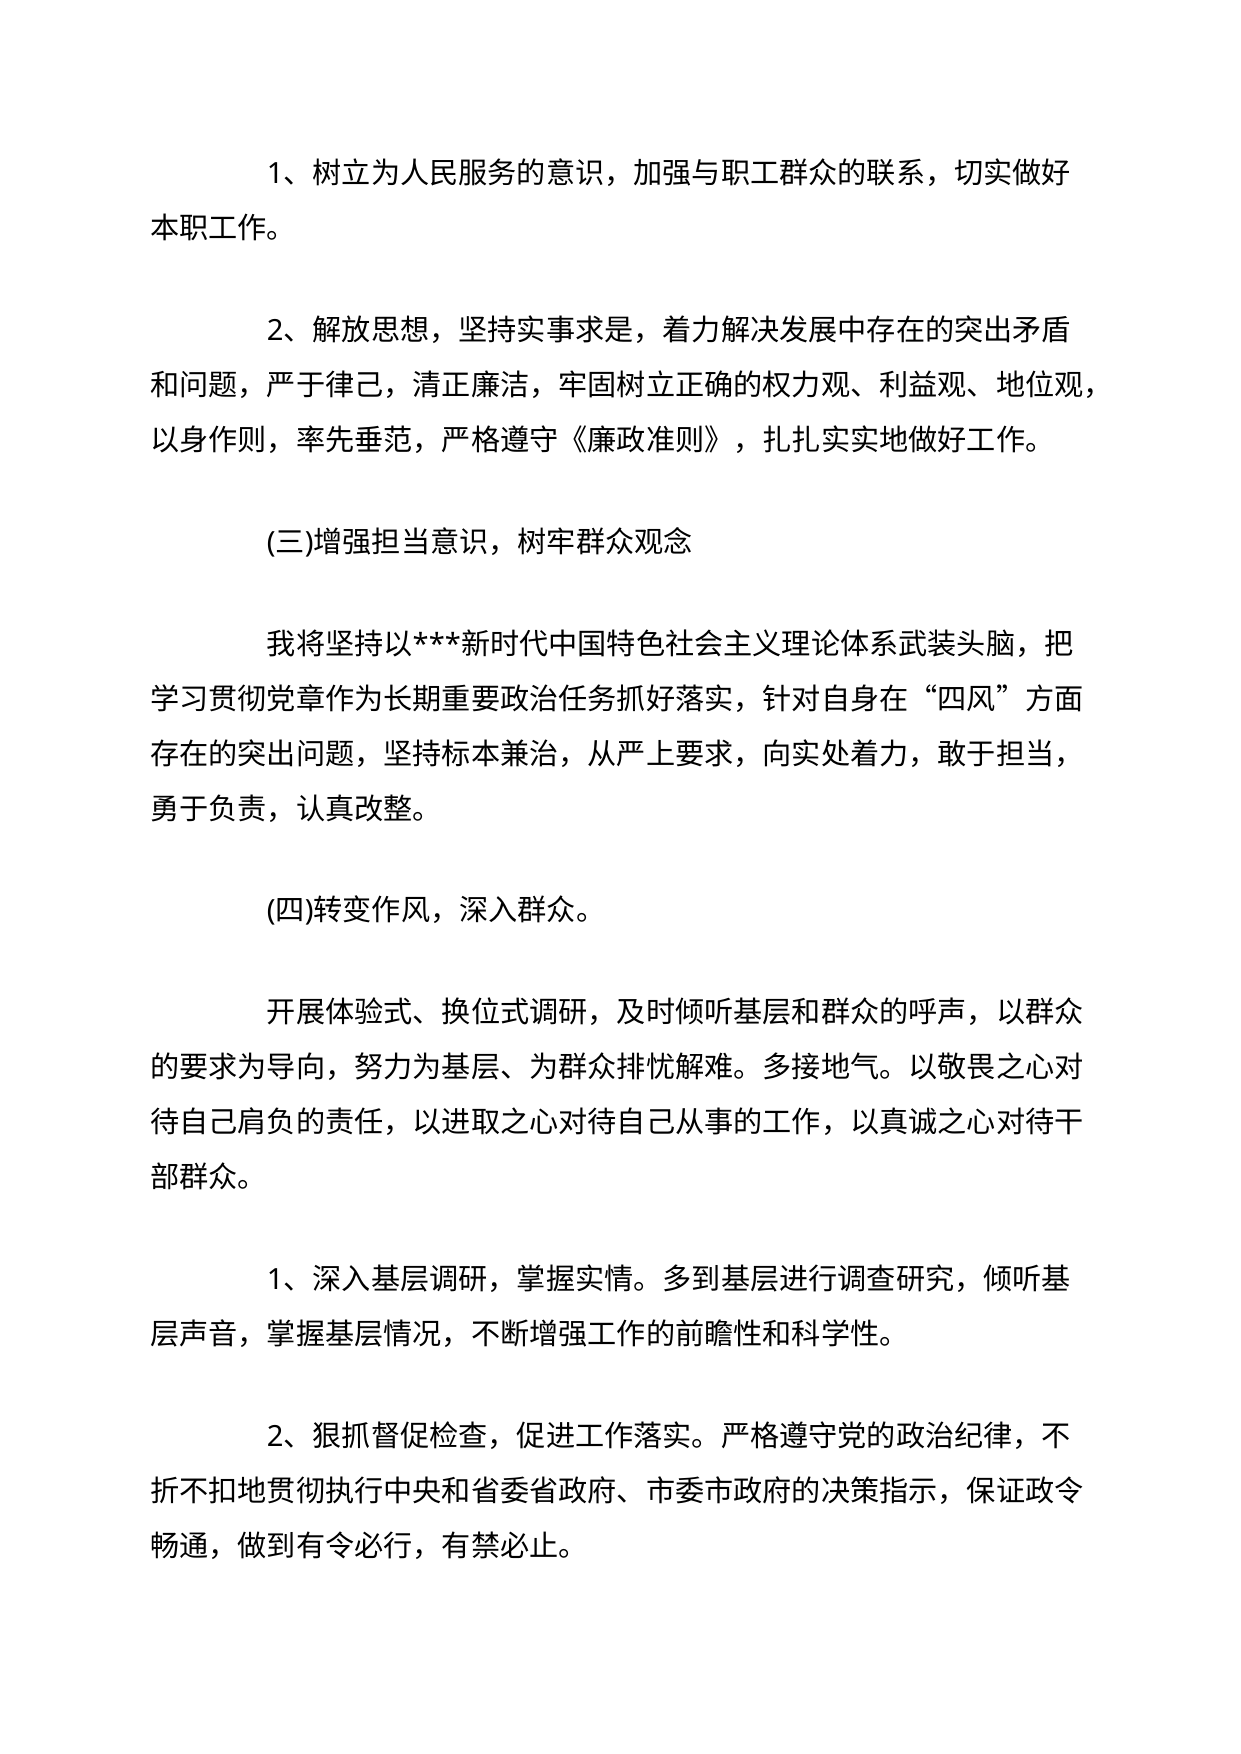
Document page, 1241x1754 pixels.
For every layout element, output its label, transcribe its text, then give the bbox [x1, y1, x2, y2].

text (三)增强担当意识，树牢群众观念 [150, 518, 1090, 561]
text 1、深入基层调研，掌握实情。多到基层进行调查研究，倾听基层声音，掌握基层情况，不断增强工作的前瞻性和科学性。 [150, 1255, 1090, 1353]
text 1、树立为人民服务的意识，加强与职工群众的联系，切实做好本职工作。 [150, 150, 1090, 247]
text 我将坚持以***新时代中国特色社会主义理论体系武装头脑，把学习贯彻党章作为长期重要政治任务抓好落实，针对自身在“四风”方面存在的突出问题，坚持标本兼治，从严上要求，向实处着力，敢于担当，勇于负责，认真改整。 [150, 620, 1090, 827]
text 2、解放思想，坚持实事求是，着力解决发展中存在的突出矛盾和问题，严于律己，清正廉洁，牢固树立正确的权力观、利益观、地位观，以身作则，率先垂范，严格遵守《廉政准则》，扎扎实实地做好工作。 [150, 307, 1090, 459]
text 2、狠抓督促检查，促进工作落实。严格遵守党的政治纪律，不折不扣地贯彻执行中央和省委省政府、市委市政府的决策指示，保证政令畅通，做到有令必行，有禁必止。 [150, 1412, 1090, 1564]
text 开展体验式、换位式调研，及时倾听基层和群众的呼声，以群众的要求为导向，努力为基层、为群众排忧解难。多接地气。以敬畏之心对待自己肩负的责任，以进取之心对待自己从事的工作，以真诚之心对待干部群众。 [150, 989, 1090, 1196]
text (四)转变作风，深入群众。 [150, 887, 1090, 929]
